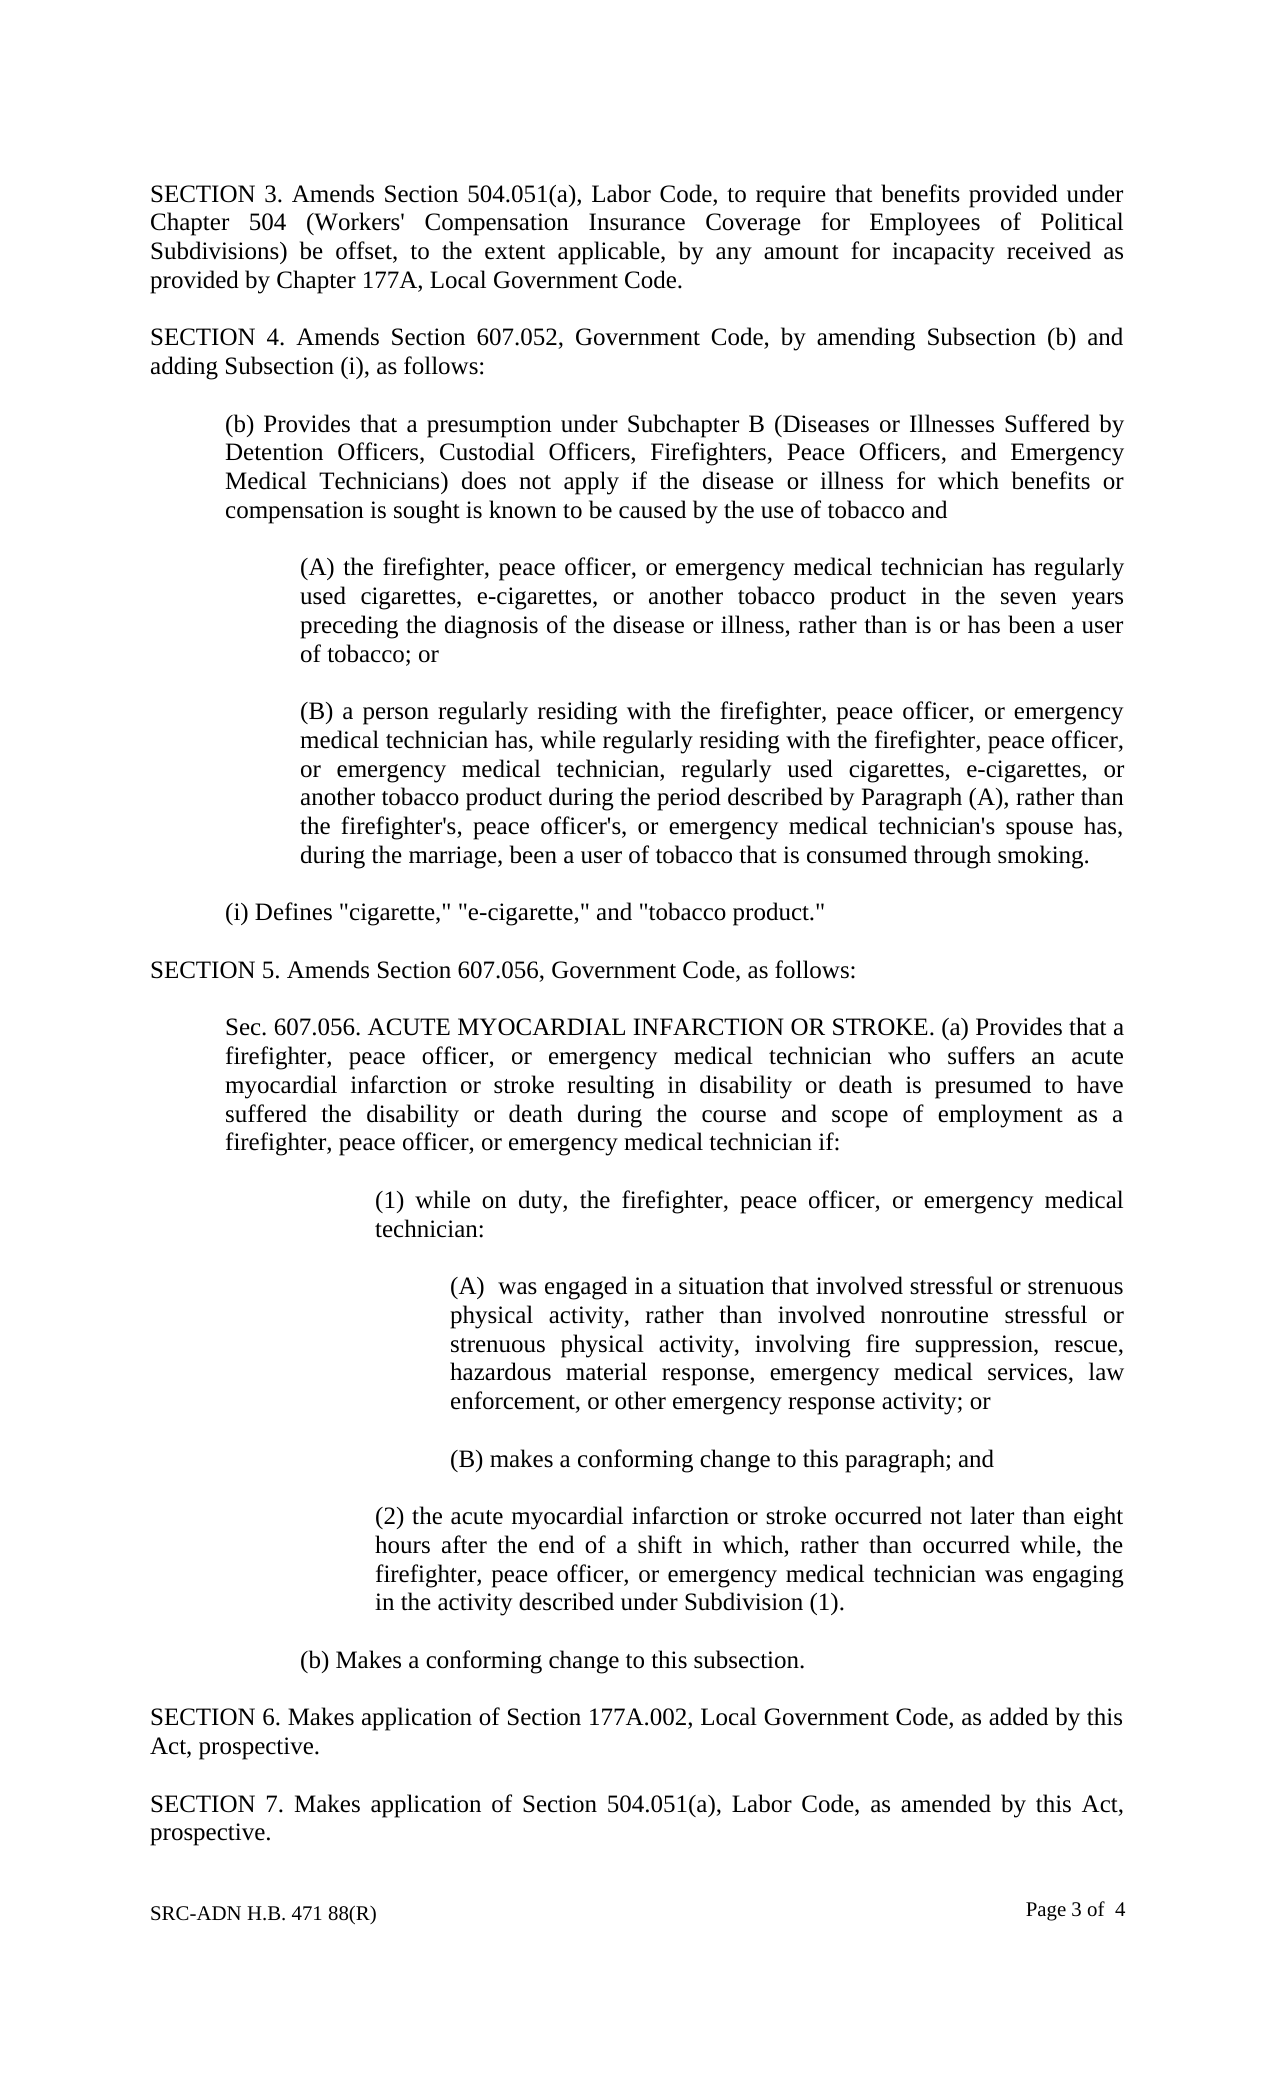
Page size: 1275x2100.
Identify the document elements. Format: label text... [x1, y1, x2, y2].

text (B) a person regularly residing with the firefighter, peace officer, or emergency medical technician has, while regularly residing with the firefighter, peace officer, or emergency medical technician, regularly used cigarettes, e-cigarettes, or another tobacco product during the period described by Paragraph (A), rather than the firefighter's, peace officer's, or emergency medical technician's spouse has, during the marriage, been a user of tobacco that is consumed through smoking. [300, 696, 1125, 869]
text SECTION 3. Amends Section 504.051(a), Labor Code, to require that benefits provided under Chapter 504 (Workers' Compensation Insurance Coverage for Employees of Political Subdivisions) be offset, to the extent applicable, by any amount for incapacity received as provided by Chapter 177A, Local Government Code. [150, 179, 1125, 294]
text (B) makes a conforming change to this paragraph; and [450, 1444, 1125, 1472]
text (1) while on duty, the firefighter, peace officer, or emergency medical technician: [375, 1185, 1125, 1242]
text (i) Defines "cigarette," "e-cigarette," and "tobacco product." [225, 897, 1125, 926]
text (2) the acute myocardial infarction or stroke occurred not later than eight hours after the end of a shift in which, rather than occurred while, the firefighter, peace officer, or emergency medical technician was engaging in the activity described under Subdivision (1). [375, 1501, 1125, 1616]
text (b) Makes a conforming change to this subsection. [300, 1645, 1125, 1674]
text (b) Provides that a presumption under Subchapter B (Diseases or Illnesses Suffered by Detention Officers, Custodial Officers, Firefighters, Peace Officers, and Emergency Medical Technicians) does not apply if the disease or illness for which benefits or compensation is sought is known to be caused by the use of tobacco and [225, 409, 1125, 524]
text (A) the firefighter, peace officer, or emergency medical technician has regularly used cigarettes, e-cigarettes, or another tobacco product in the seven years preceding the diagnosis of the disease or illness, rather than is or has been a user of tobacco; or [300, 552, 1125, 667]
text SECTION 6. Makes application of Section 177A.002, Local Government Code, as added by this Act, prospective. [150, 1702, 1125, 1760]
text SECTION 7. Makes application of Section 504.051(a), Labor Code, as amended by this Act, prospective. [150, 1789, 1125, 1846]
text (A) was engaged in a situation that involved stressful or strenuous physical activity, rather than involved nonroutine stressful or strenuous physical activity, involving fire suppression, rescue, hazardous material response, emergency medical services, law enforcement, or other emergency response activity; or [450, 1271, 1125, 1415]
text SECTION 4. Amends Section 607.052, Government Code, by amending Subsection (b) and adding Subsection (i), as follows: [150, 322, 1125, 380]
text SECTION 5. Amends Section 607.056, Government Code, as follows: [150, 955, 1125, 984]
text Sec. 607.056. ACUTE MYOCARDIAL INFARCTION OR STROKE. (a) Provides that a firefighter, peace officer, or emergency medical technician who suffers an acute myocardial infarction or stroke resulting in disability or death is presumed to have suffered the disability or death during the course and scope of employment as a firefighter, peace officer, or emergency medical technician if: [225, 1012, 1125, 1156]
